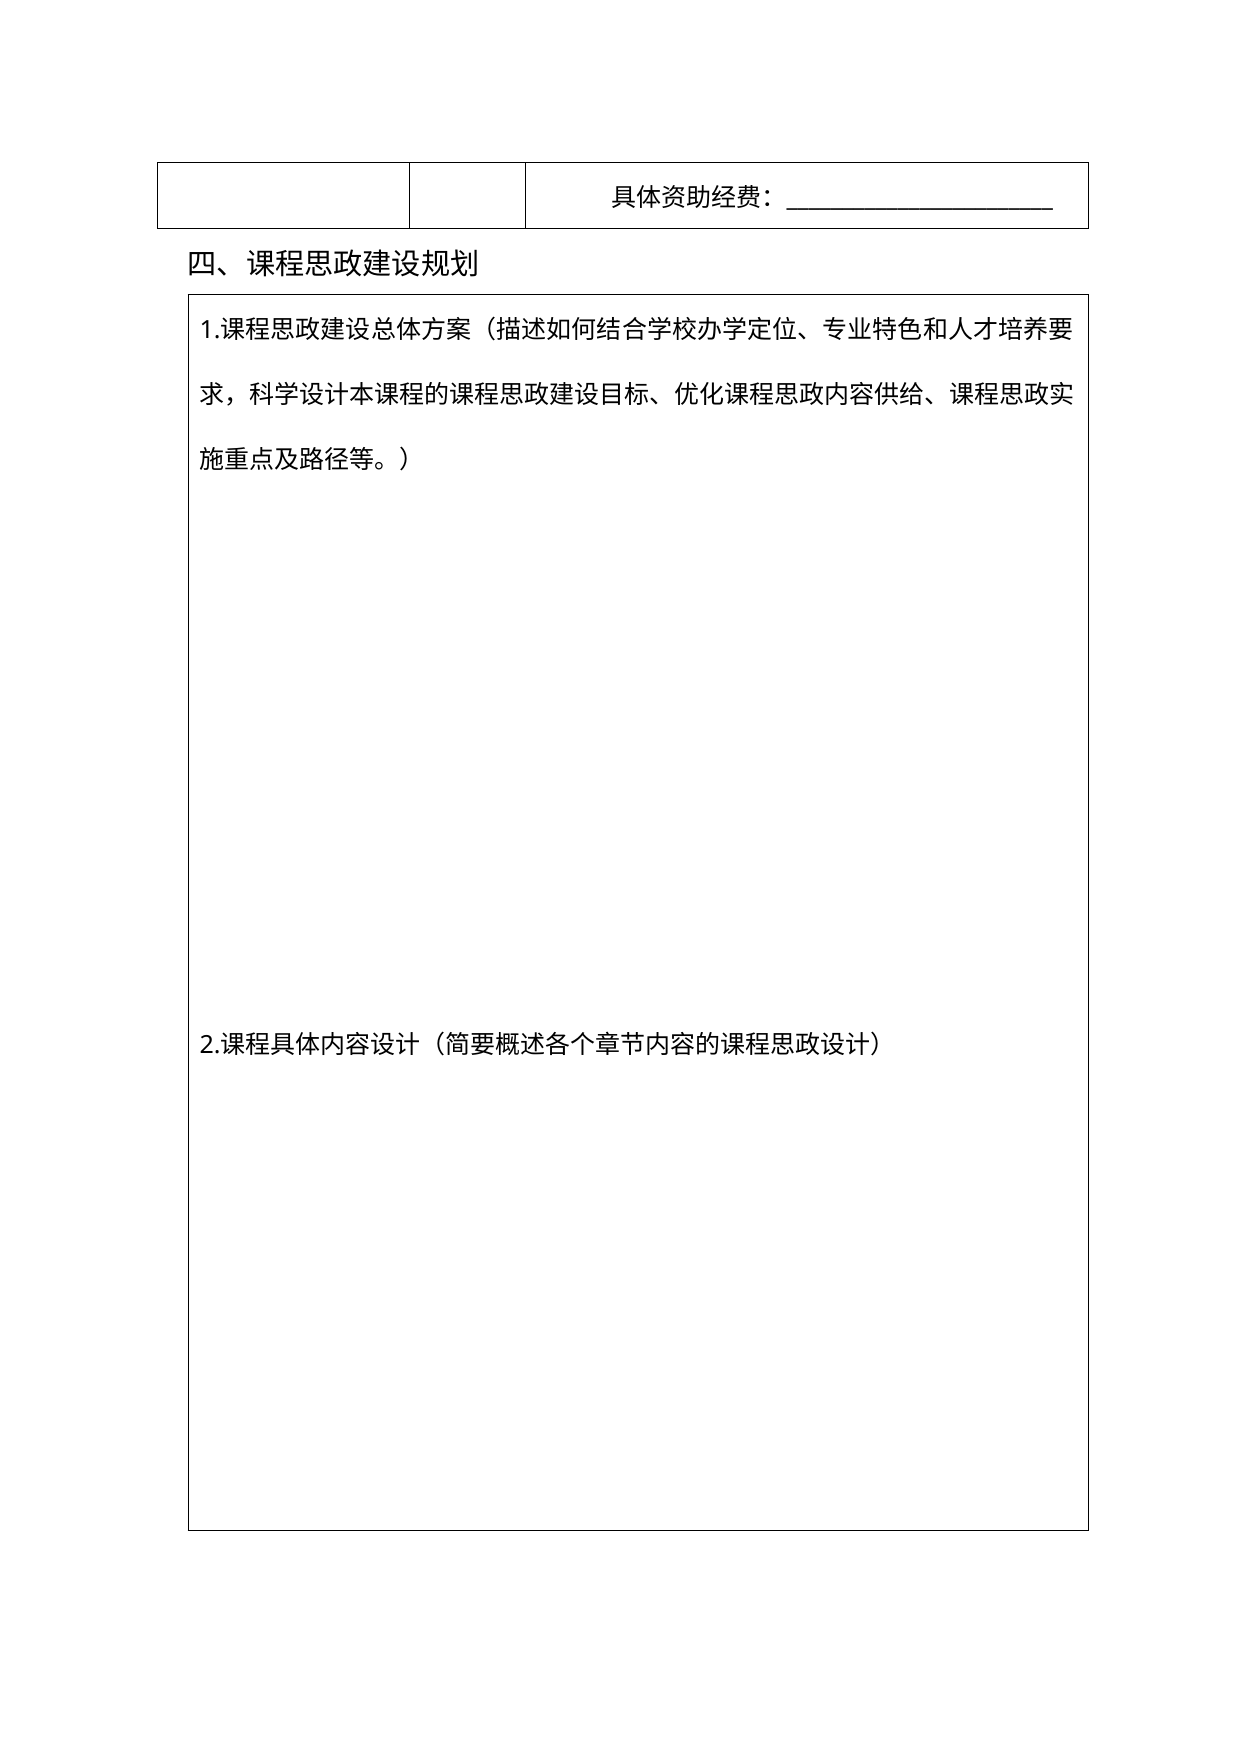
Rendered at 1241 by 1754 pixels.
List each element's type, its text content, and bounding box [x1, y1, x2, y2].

table_cell □否 [410, 163, 525, 228]
text 四、课程思政建设规划 [187, 229, 1053, 294]
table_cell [526, 163, 1088, 228]
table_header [189, 295, 1088, 1530]
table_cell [158, 163, 409, 228]
